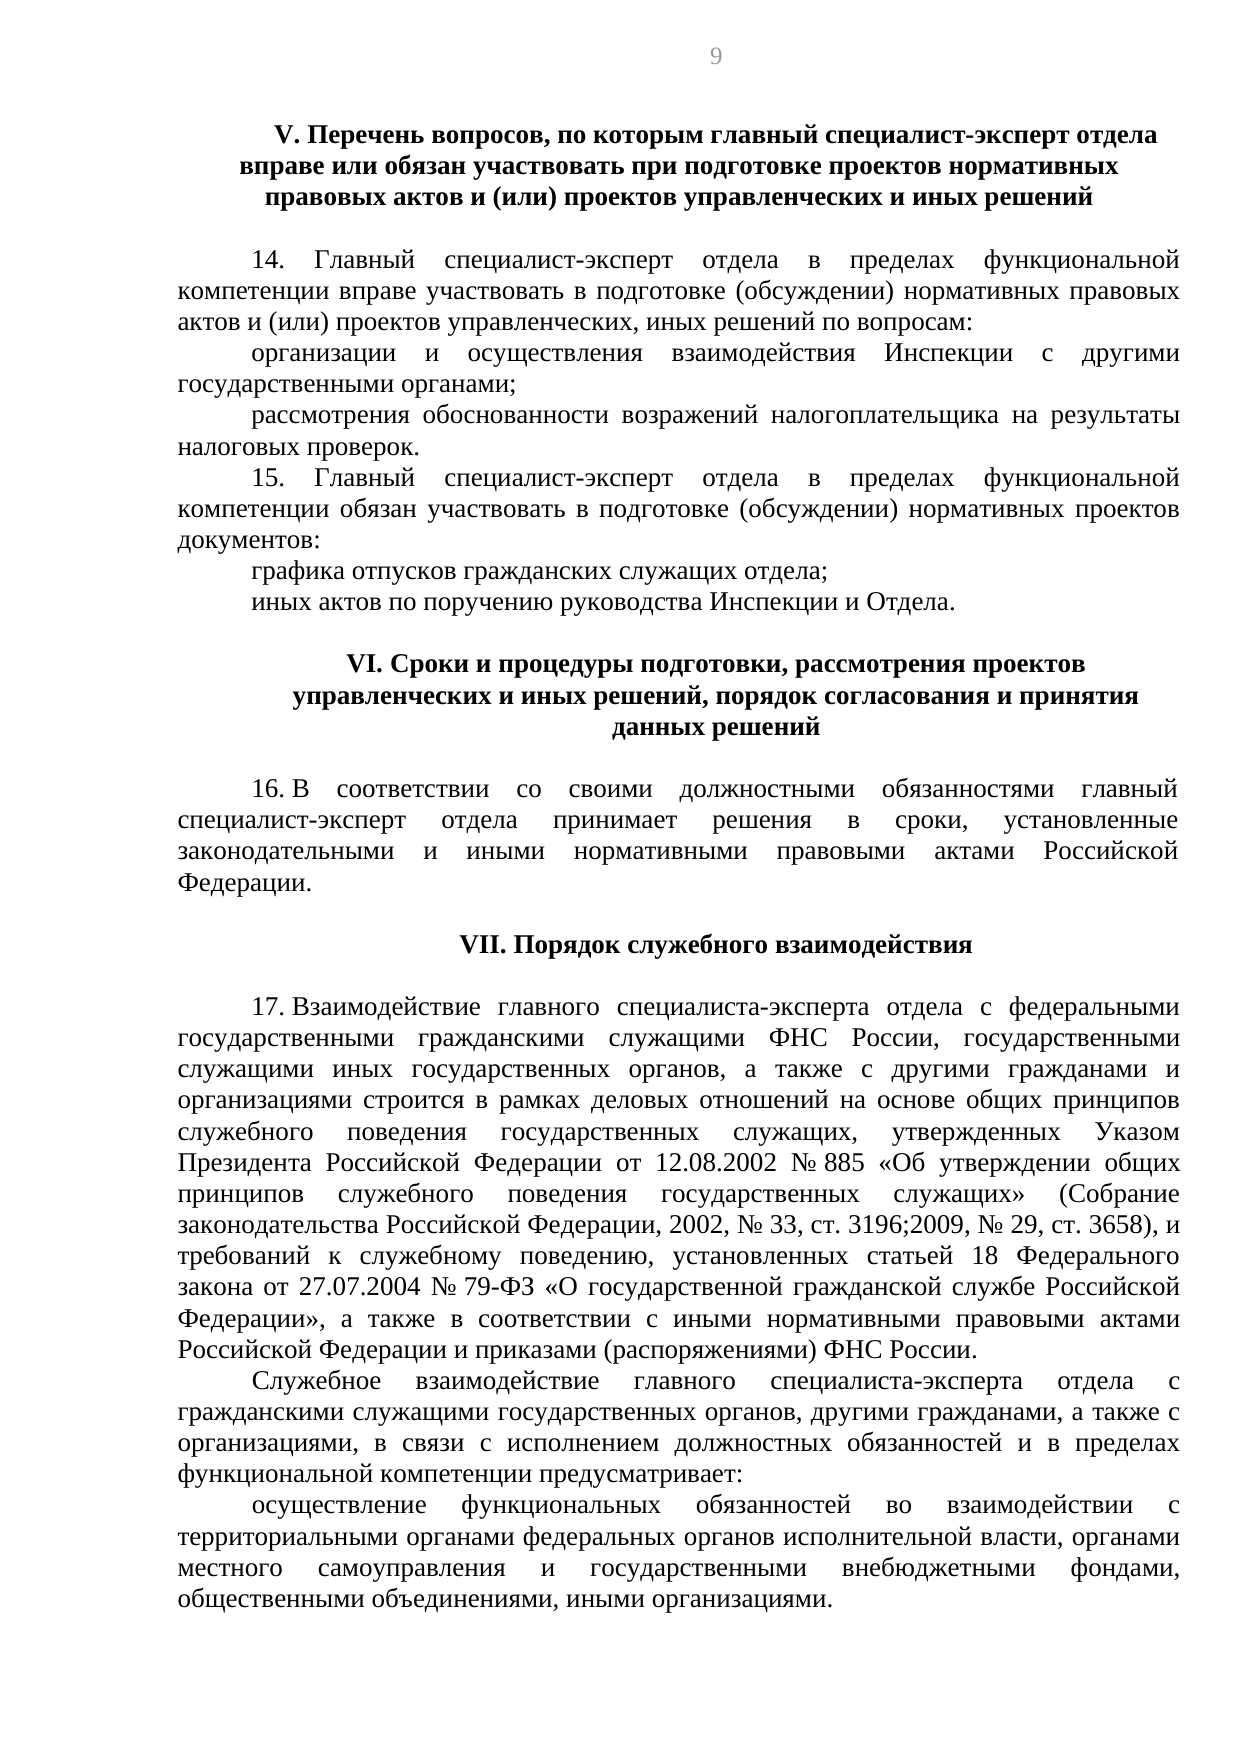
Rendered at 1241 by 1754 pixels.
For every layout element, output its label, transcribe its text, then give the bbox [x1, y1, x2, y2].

text 17. Взаимодействие главного специалиста-эксперта отдела с федеральными государственными гражданскими служащими ФНС России, государственными служащими иных государственных органов, а также с другими гражданами и организациями строится в рамках деловых отношений на основе общих принципов служебного поведения государственных служащих, утвержденных Указом Президента Российской Федерации от 12.08.2002 № 885 «Об утверждении общих принципов служебного поведения государственных служащих» (Собрание законодательства Российской Федерации, 2002, № 33, ст. 3196;2009, № 29, ст. 3658), и требований к служебному поведению, установленных статьей 18 Федерального закона от 27.07.2004 № 79-ФЗ «О государственной гражданской службе Российской Федерации», а также в соответствии с иными нормативными правовыми актами Российской Федерации и приказами (распоряжениями) ФНС России. [177, 990, 1181, 1364]
text рассмотрения обоснованности возражений налогоплательщика на результаты налоговых проверок. [177, 398, 1181, 461]
text 15. Главный специалист-эксперт отдела в пределах функциональной компетенции обязан участвовать в подготовке (обсуждении) нормативных проектов документов: [177, 461, 1181, 554]
text 16. В соответствии со своими должностными обязанностями главный специалист-эксперт отдела принимает решения в сроки, установленные законодательными и иными нормативными правовыми актами Российской Федерации. [177, 772, 1179, 897]
text V. Перечень вопросов, по которым главный специалист-эксперт отдела вправе или обязан участвовать при подготовке проектов нормативных правовых актов и (или) проектов управленческих и иных решений [177, 118, 1181, 212]
text графика отпусков гражданских служащих отдела; [177, 554, 1181, 585]
text 14. Главный специалист-эксперт отдела в пределах функциональной компетенции вправе участвовать в подготовке (обсуждении) нормативных правовых актов и (или) проектов управленческих, иных решений по вопросам: [177, 243, 1181, 336]
text VI. Сроки и процедуры подготовки, рассмотрения проектов управленческих и иных решений, порядок согласования и принятия данных решений [251, 648, 1181, 741]
text Служебное взаимодействие главного специалиста-эксперта отдела с гражданскими служащими государственных органов, другими гражданами, а также с организациями, в связи с исполнением должностных обязанностей и в пределах функциональной компетенции предусматривает: [177, 1364, 1181, 1488]
text организации и осуществления взаимодействия Инспекции с другими государственными органами; [177, 336, 1181, 398]
text осуществление функциональных обязанностей во взаимодействии с территориальными органами федеральных органов исполнительной власти, органами местного самоуправления и государственными внебюджетными фондами, общественными объединениями, иными организациями. [177, 1488, 1181, 1613]
text иных актов по поручению руководства Инспекции и Отдела. [177, 585, 1181, 616]
text VII. Порядок служебного взаимодействия [177, 928, 1181, 959]
